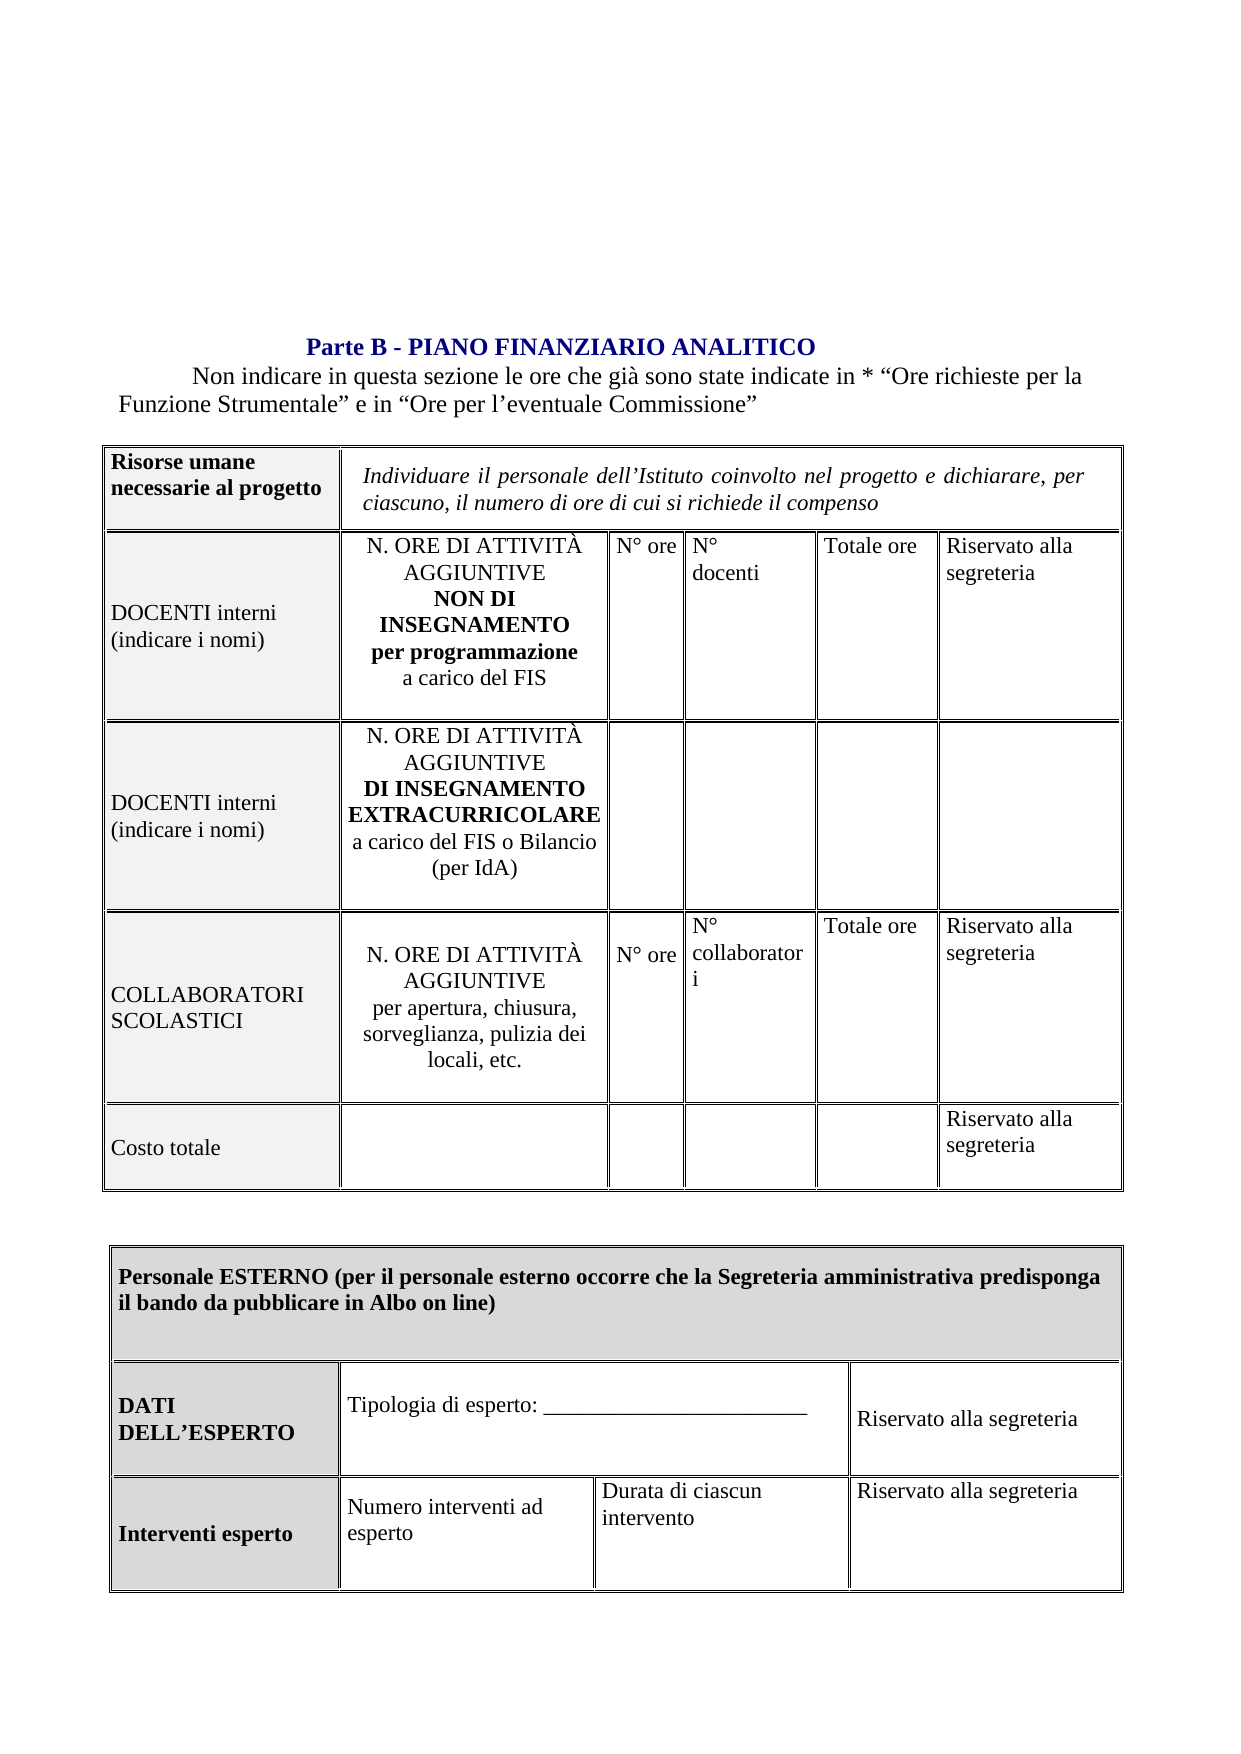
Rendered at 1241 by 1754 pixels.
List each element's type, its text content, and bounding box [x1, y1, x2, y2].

table_cell DATI DELL’ESPERTO [112, 1360, 338, 1474]
table_cell Riservato alla segreteria [939, 529, 1122, 719]
table_cell N° ore [610, 913, 683, 1102]
table_cell N. ORE DI ATTIVITÀ AGGIUNTIVE DI INSEGNAMENTO EXTRACURRICOLARE a carico del FIS o Bilancio (per IdA) [342, 723, 607, 909]
table_cell COLLABORATORI SCOLASTICI [103, 909, 341, 1102]
table_header Personale ESTERNO (per il personale esterno occorre che la Segreteria amministrativa predisponga il bando da pubblicare in Albo on line) [112, 1248, 1121, 1359]
table_cell DOCENTI interni (indicare i nomi) [103, 529, 341, 719]
table_header Individuare il personale dell’Istituto coinvolto nel progetto e dichiarare, per ciascuno, il numero di ore di cui si richiede il compenso [341, 448, 1121, 529]
text Non indicare in questa sezione le ore che già sono state indicate in * “Ore richieste per la Funzione Strumentale” e in “Ore per l’eventuale Commissione” [118, 361, 1093, 418]
table_cell Totale ore [818, 913, 937, 1102]
table_cell [341, 1102, 609, 1189]
table_cell N° collaboratori [686, 913, 815, 1102]
text Parte B - PIANO FINANZIARIO ANALITICO [29, 332, 1093, 361]
table_cell Numero interventi ad esperto [340, 1478, 594, 1589]
table_cell Riservato alla segreteria [939, 1102, 1121, 1189]
table_cell [609, 1102, 685, 1189]
table_header Risorse umane necessarie al progetto [105, 446, 341, 529]
table_cell [686, 723, 815, 909]
table_cell DOCENTI interni (indicare i nomi) [103, 719, 341, 909]
table_cell [939, 719, 1122, 909]
table_cell Interventi esperto [112, 1475, 340, 1589]
table_cell [610, 723, 683, 909]
table_cell [818, 723, 937, 909]
table_cell Riservato alla segreteria [939, 909, 1122, 1102]
table_cell Totale ore [818, 533, 937, 719]
table_cell N. ORE DI ATTIVITÀ AGGIUNTIVE per apertura, chiusura, sorveglianza, pulizia dei locali, etc. [342, 913, 607, 1102]
table_cell [685, 1105, 816, 1189]
table_cell Tipologia di esperto: _______________________ [341, 1363, 848, 1474]
table_cell N° docenti [686, 533, 815, 719]
table_cell N. ORE DI ATTIVITÀ AGGIUNTIVE NON DI INSEGNAMENTO per programmazione a carico del FIS [342, 533, 607, 719]
table_cell Riservato alla segreteria [851, 1360, 1121, 1474]
table_cell Costo totale [105, 1102, 341, 1189]
table_cell [816, 1102, 939, 1189]
table_cell N° ore [610, 533, 683, 719]
table_cell Durata di ciascun intervento [594, 1478, 849, 1589]
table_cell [849, 1475, 1121, 1589]
